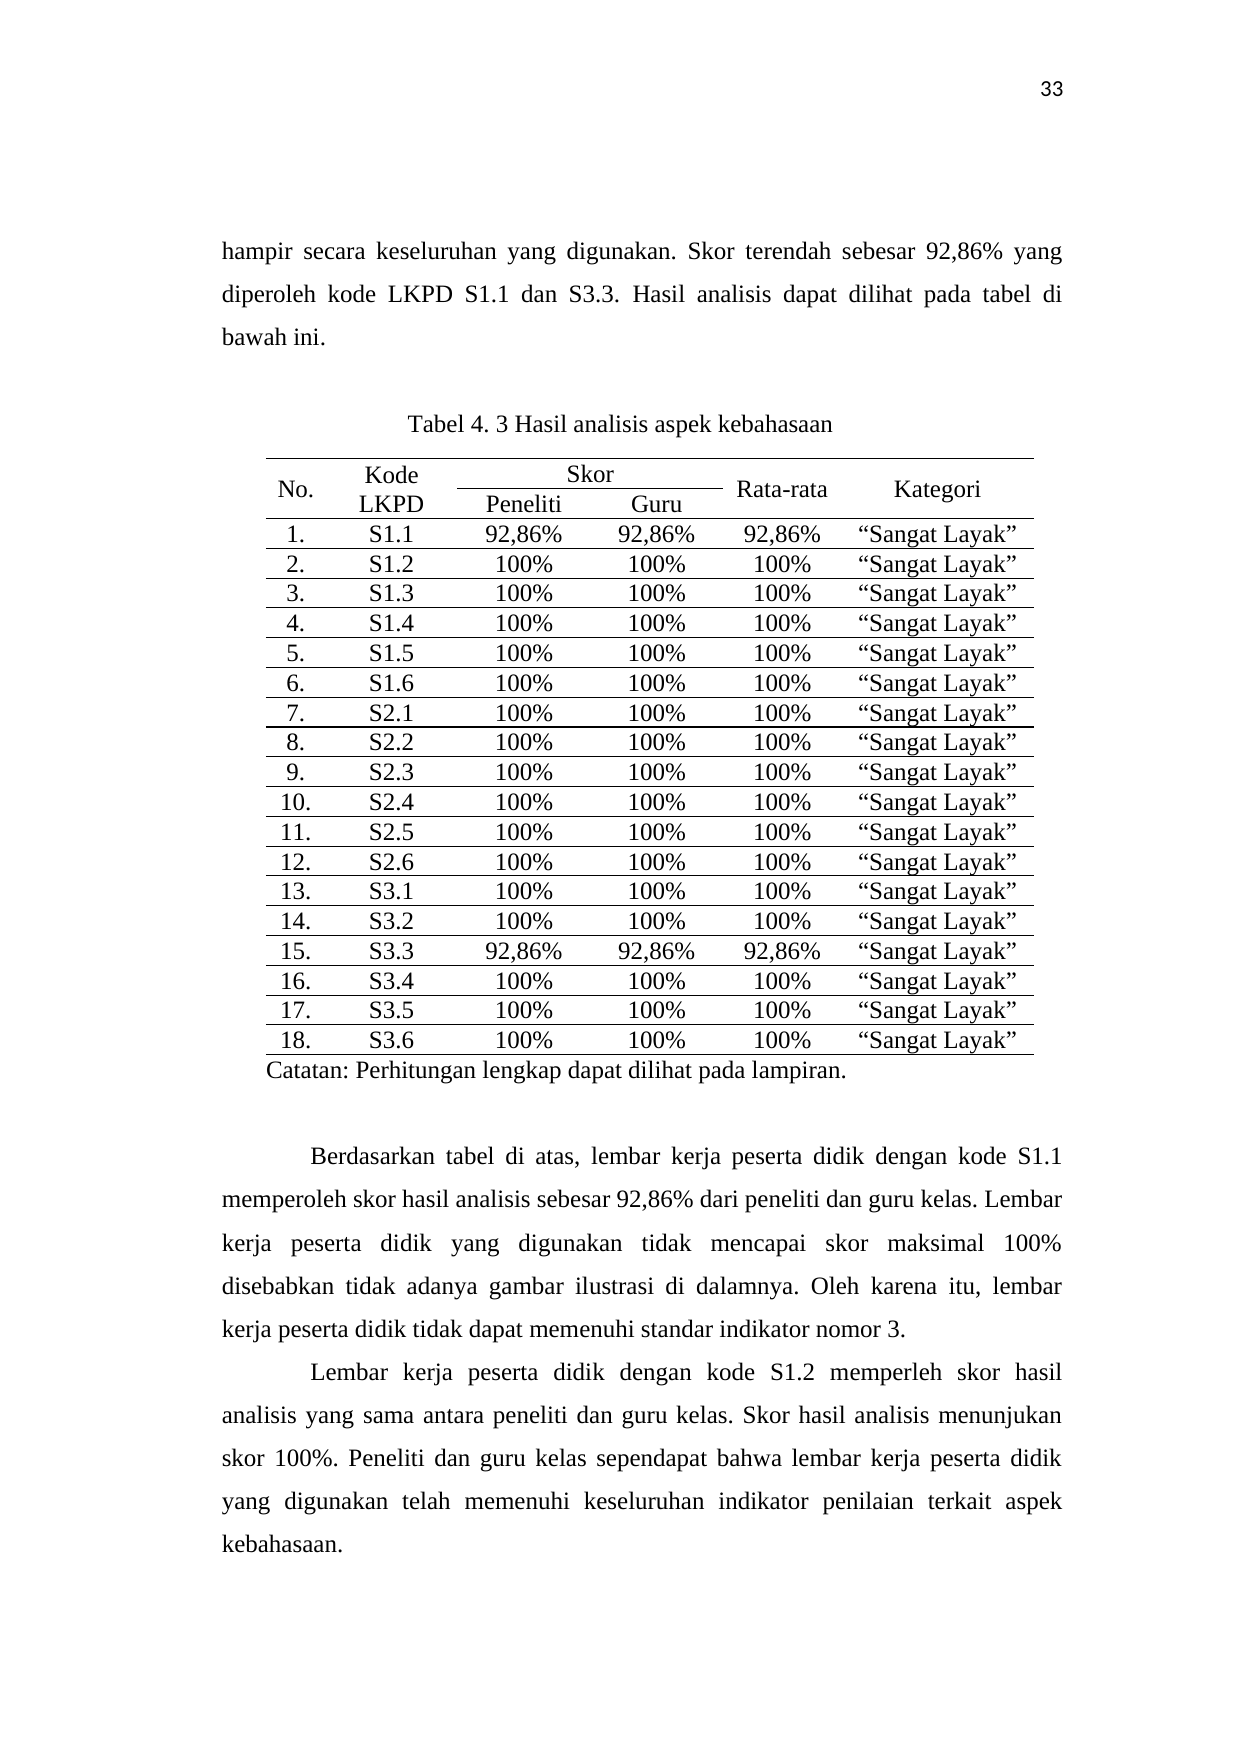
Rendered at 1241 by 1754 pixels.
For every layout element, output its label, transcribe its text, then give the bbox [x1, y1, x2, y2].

table_cell 100% [590, 608, 723, 637]
table_cell “Sangat Layak” [841, 549, 1034, 577]
table_cell “Sangat Layak” [841, 966, 1034, 994]
table_cell 100% [457, 728, 590, 756]
table_cell 92,86% [590, 936, 723, 965]
table_cell 100% [457, 668, 590, 697]
table_cell S3.3 [325, 936, 457, 965]
table_cell Peneliti [457, 489, 590, 518]
table_cell 8. [266, 728, 325, 756]
table_cell 92,86% [723, 936, 841, 965]
table_cell 5. [266, 638, 325, 667]
table_header No. [266, 459, 325, 518]
table_cell 17. [266, 996, 325, 1024]
table_cell 2. [266, 549, 325, 577]
table_cell 100% [590, 996, 723, 1024]
table_cell S1.4 [325, 608, 457, 637]
table_cell 100% [723, 787, 841, 816]
table_cell 100% [723, 698, 841, 726]
table_cell 100% [723, 996, 841, 1024]
table_cell 100% [457, 966, 590, 994]
table_cell 1. [266, 519, 325, 548]
table_header Kode LKPD [325, 459, 457, 518]
table_cell “Sangat Layak” [841, 638, 1034, 667]
table_cell “Sangat Layak” [841, 608, 1034, 637]
table_cell S3.1 [325, 876, 457, 905]
table_cell S3.4 [325, 966, 457, 994]
table_cell S3.6 [325, 1025, 457, 1054]
table_cell 10. [266, 787, 325, 816]
table_cell 100% [723, 847, 841, 875]
table_cell 7. [266, 698, 325, 726]
table_cell 11. [266, 817, 325, 846]
table_cell S2.3 [325, 757, 457, 786]
list Berdasarkan tabel di atas, lembar kerja peserta didik dengan kode S1.1 memperoleh skor hasil analisis sebesar 92,86% dari peneliti dan guru kelas. Lembar kerja peserta didik yang digunakan tidak mencapai skor maksimal 100% disebabkan tidak adanya gambar ilustrasi di dalamnya. Oleh karena itu, lembar kerja peserta didik tidak dapat memenuhi standar indikator nomor 3. [222, 1141, 1063, 1343]
table_cell 100% [590, 757, 723, 786]
table_cell 100% [723, 638, 841, 667]
table_cell 100% [457, 996, 590, 1024]
table_cell S2.2 [325, 728, 457, 756]
table_cell 14. [266, 906, 325, 935]
table_cell 100% [590, 847, 723, 875]
table_cell S2.6 [325, 847, 457, 875]
table_cell 100% [457, 876, 590, 905]
table_cell 100% [457, 757, 590, 786]
table_cell 3. [266, 579, 325, 607]
table_cell S2.5 [325, 817, 457, 846]
table_cell 100% [457, 698, 590, 726]
table_cell 100% [590, 1025, 723, 1054]
table_cell 100% [723, 608, 841, 637]
table_cell 92,86% [457, 936, 590, 965]
list Catatan: Perhitungan lengkap dapat dilihat pada lampiran. [266, 1055, 1063, 1084]
table_cell 100% [723, 966, 841, 994]
table_cell “Sangat Layak” [841, 668, 1034, 697]
table_cell “Sangat Layak” [841, 698, 1034, 726]
table_cell 12. [266, 847, 325, 875]
table_cell S1.3 [325, 579, 457, 607]
table_cell S1.2 [325, 549, 457, 577]
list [222, 236, 1063, 351]
table_cell Guru [590, 489, 723, 518]
table_cell 92,86% [590, 519, 723, 548]
table_cell “Sangat Layak” [841, 936, 1034, 965]
table_header Rata-rata [723, 459, 841, 518]
table_cell S3.5 [325, 996, 457, 1024]
table_cell 100% [457, 1025, 590, 1054]
table_cell 16. [266, 966, 325, 994]
table_cell S1.1 [325, 519, 457, 548]
table_cell “Sangat Layak” [841, 876, 1034, 905]
table_cell 100% [457, 847, 590, 875]
table_cell “Sangat Layak” [841, 1025, 1034, 1054]
table_cell 100% [457, 638, 590, 667]
table_cell 100% [457, 817, 590, 846]
table_cell 100% [723, 906, 841, 935]
table_cell 100% [590, 638, 723, 667]
table_cell S2.4 [325, 787, 457, 816]
table_cell 100% [590, 817, 723, 846]
table_cell 100% [723, 728, 841, 756]
table_cell 100% [457, 608, 590, 637]
table_cell 100% [590, 966, 723, 994]
table_cell 100% [723, 817, 841, 846]
table_cell “Sangat Layak” [841, 757, 1034, 786]
table_cell 100% [590, 906, 723, 935]
table_cell 92,86% [723, 519, 841, 548]
table_cell 18. [266, 1025, 325, 1054]
table_cell “Sangat Layak” [841, 847, 1034, 875]
table_cell 4. [266, 608, 325, 637]
table_cell 100% [590, 698, 723, 726]
table_cell 15. [266, 936, 325, 965]
table_cell 100% [723, 549, 841, 577]
table_cell 13. [266, 876, 325, 905]
table_cell 100% [723, 757, 841, 786]
table_cell “Sangat Layak” [841, 728, 1034, 756]
table_cell S1.6 [325, 668, 457, 697]
table_cell S2.1 [325, 698, 457, 726]
table_cell 100% [457, 906, 590, 935]
table_cell S3.2 [325, 906, 457, 935]
table_cell 100% [457, 549, 590, 577]
table_cell “Sangat Layak” [841, 519, 1034, 548]
table_cell 100% [723, 579, 841, 607]
table_cell “Sangat Layak” [841, 996, 1034, 1024]
list Lembar kerja peserta didik dengan kode S1.2 memperleh skor hasil analisis yang sama antara peneliti dan guru kelas. Skor hasil analisis menunjukan skor 100%. Peneliti dan guru kelas sependapat bahwa lembar kerja peserta didik yang digunakan telah memenuhi keseluruhan indikator penilaian terkait aspek kebahasaan. [222, 1357, 1063, 1558]
table_header Kategori [841, 459, 1034, 518]
table_cell 100% [590, 728, 723, 756]
text Tabel 4. 3 Hasil analisis aspek kebahasaan [177, 409, 1063, 437]
table_cell 100% [457, 787, 590, 816]
table_cell 100% [590, 787, 723, 816]
table_cell 100% [590, 668, 723, 697]
table_cell “Sangat Layak” [841, 906, 1034, 935]
table_cell 100% [723, 1025, 841, 1054]
table_cell 100% [457, 579, 590, 607]
table_cell 100% [723, 668, 841, 697]
table_cell S1.5 [325, 638, 457, 667]
table_cell “Sangat Layak” [841, 817, 1034, 846]
table_cell “Sangat Layak” [841, 579, 1034, 607]
table_cell 100% [590, 579, 723, 607]
table_cell 100% [590, 876, 723, 905]
table_cell 92,86% [457, 519, 590, 548]
table_header Skor [457, 459, 723, 488]
table_cell 9. [266, 757, 325, 786]
table_cell 6. [266, 668, 325, 697]
table_cell “Sangat Layak” [841, 787, 1034, 816]
table_cell 100% [590, 549, 723, 577]
table_cell 100% [723, 876, 841, 905]
